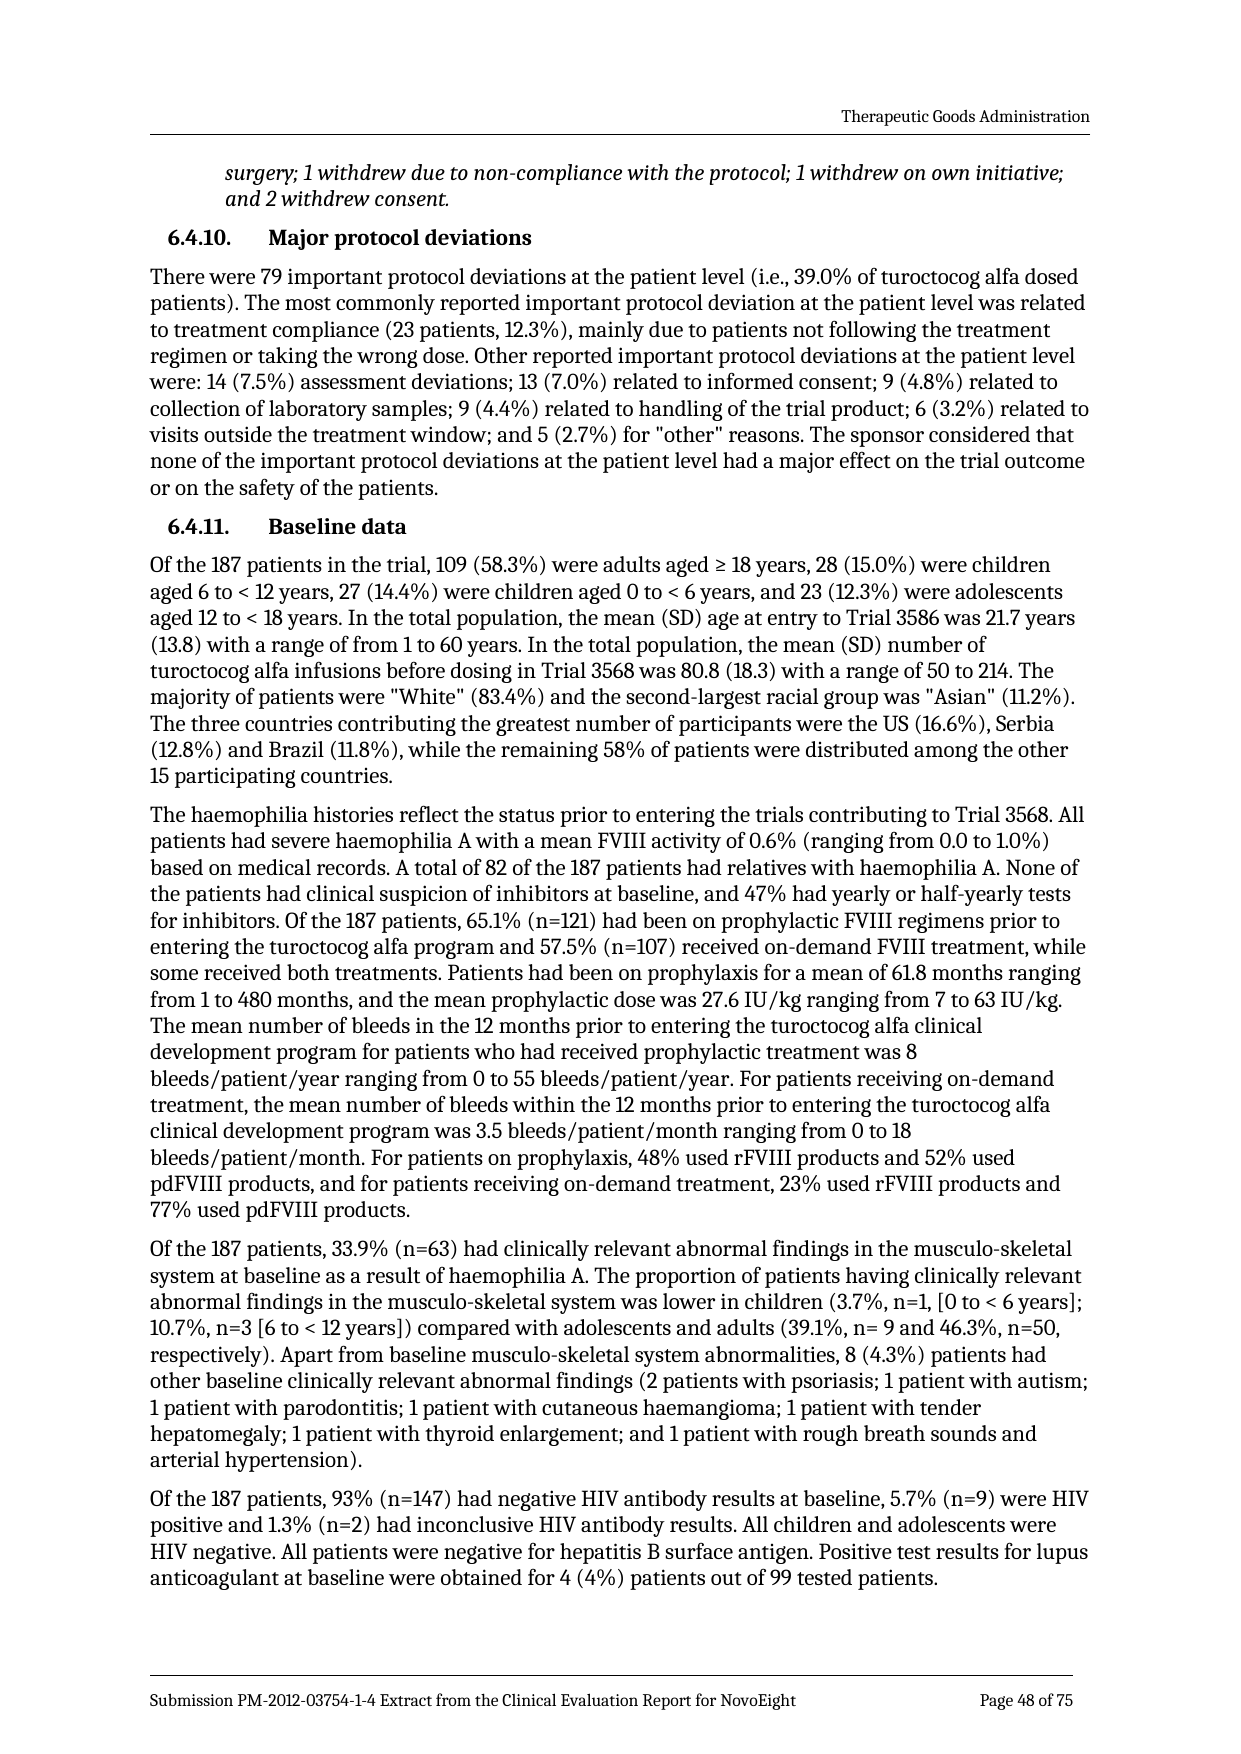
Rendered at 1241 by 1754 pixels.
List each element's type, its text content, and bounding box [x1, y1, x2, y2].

text Of the 187 patients in the trial, 109 (58.3%) were adults aged ≥ 18 years, 28 (15.0%) were children aged 6 to < 12 years, 27 (14.4%) were children aged 0 to < 6 years, and 23 (12.3%) were adolescents aged 12 to < 18 years. In the total population, the mean (SD) age at entry to Trial 3586 was 21.7 years (13.8) with a range of from 1 to 60 years. In the total population, the mean (SD) number of turoctocog alfa infusions before dosing in Trial 3568 was 80.8 (18.3) with a range of 50 to 214. The majority of patients were "White" (83.4%) and the second-largest racial group was "Asian" (11.2%). The three countries contributing the greatest number of participants were the US (16.6%), Serbia (12.8%) and Brazil (11.8%), while the remaining 58% of patients were distributed among the other 15 participating countries. [150, 552, 1090, 789]
text There were 79 important protocol deviations at the patient level (i.e., 39.0% of turoctocog alfa dosed patients). The most commonly reported important protocol deviation at the patient level was related to treatment compliance (23 patients, 12.3%), mainly due to patients not following the treatment regimen or taking the wrong dose. Other reported important protocol deviations at the patient level were: 14 (7.5%) assessment deviations; 13 (7.0%) related to informed consent; 9 (4.8%) related to collection of laboratory samples; 9 (4.4%) related to handling of the trial product; 6 (3.2%) related to visits outside the treatment window; and 5 (2.7%) for "other" reasons. The sponsor considered that none of the important protocol deviations at the patient level had a major effect on the trial outcome or on the safety of the patients. [150, 264, 1090, 501]
subtitle Baseline data [168, 513, 1090, 540]
subtitle Major protocol deviations [168, 225, 1090, 251]
text Of the 187 patients, 33.9% (n=63) had clinically relevant abnormal findings in the musculo-skeletal system at baseline as a result of haemophilia A. The proportion of patients having clinically relevant abnormal findings in the musculo-skeletal system was lower in children (3.7%, n=1, [0 to < 6 years]; 10.7%, n=3 [6 to < 12 years]) compared with adolescents and adults (39.1%, n= 9 and 46.3%, n=50, respectively). Apart from baseline musculo-skeletal system abnormalities, 8 (4.3%) patients had other baseline clinically relevant abnormal findings (2 patients with psoriasis; 1 patient with autism; 1 patient with parodontitis; 1 patient with cutaneous haemangioma; 1 patient with tender hepatomegaly; 1 patient with thyroid enlargement; and 1 patient with rough breath sounds and arterial hypertension). [150, 1236, 1090, 1473]
text Of the 187 patients, 93% (n=147) had negative HIV antibody results at baseline, 5.7% (n=9) were HIV positive and 1.3% (n=2) had inconclusive HIV antibody results. All children and adolescents were HIV negative. All patients were negative for hepatitis B surface antigen. Positive test results for lupus anticoagulant at baseline were obtained for 4 (4%) patients out of 99 tested patients. [150, 1486, 1090, 1591]
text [225, 160, 1090, 212]
text The haemophilia histories reflect the status prior to entering the trials contributing to Trial 3568. All patients had severe haemophilia A with a mean FVIII activity of 0.6% (ranging from 0.0 to 1.0%) based on medical records. A total of 82 of the 187 patients had relatives with haemophilia A. None of the patients had clinical suspicion of inhibitors at baseline, and 47% had yearly or half-yearly tests for inhibitors. Of the 187 patients, 65.1% (n=121) had been on prophylactic FVIII regimens prior to entering the turoctocog alfa program and 57.5% (n=107) received on-demand FVIII treatment, while some received both treatments. Patients had been on prophylaxis for a mean of 61.8 months ranging from 1 to 480 months, and the mean prophylactic dose was 27.6 IU/kg ranging from 7 to 63 IU/kg. The mean number of bleeds in the 12 months prior to entering the turoctocog alfa clinical development program for patients who had received prophylactic treatment was 8 bleeds/patient/year ranging from 0 to 55 bleeds/patient/year. For patients receiving on-demand treatment, the mean number of bleeds within the 12 months prior to entering the turoctocog alfa clinical development program was 3.5 bleeds/patient/month ranging from 0 to 18 bleeds/patient/month. For patients on prophylaxis, 48% used rFVIII products and 52% used pdFVIII products, and for patients receiving on-demand treatment, 23% used rFVIII products and 77% used pdFVIII products. [150, 802, 1090, 1224]
